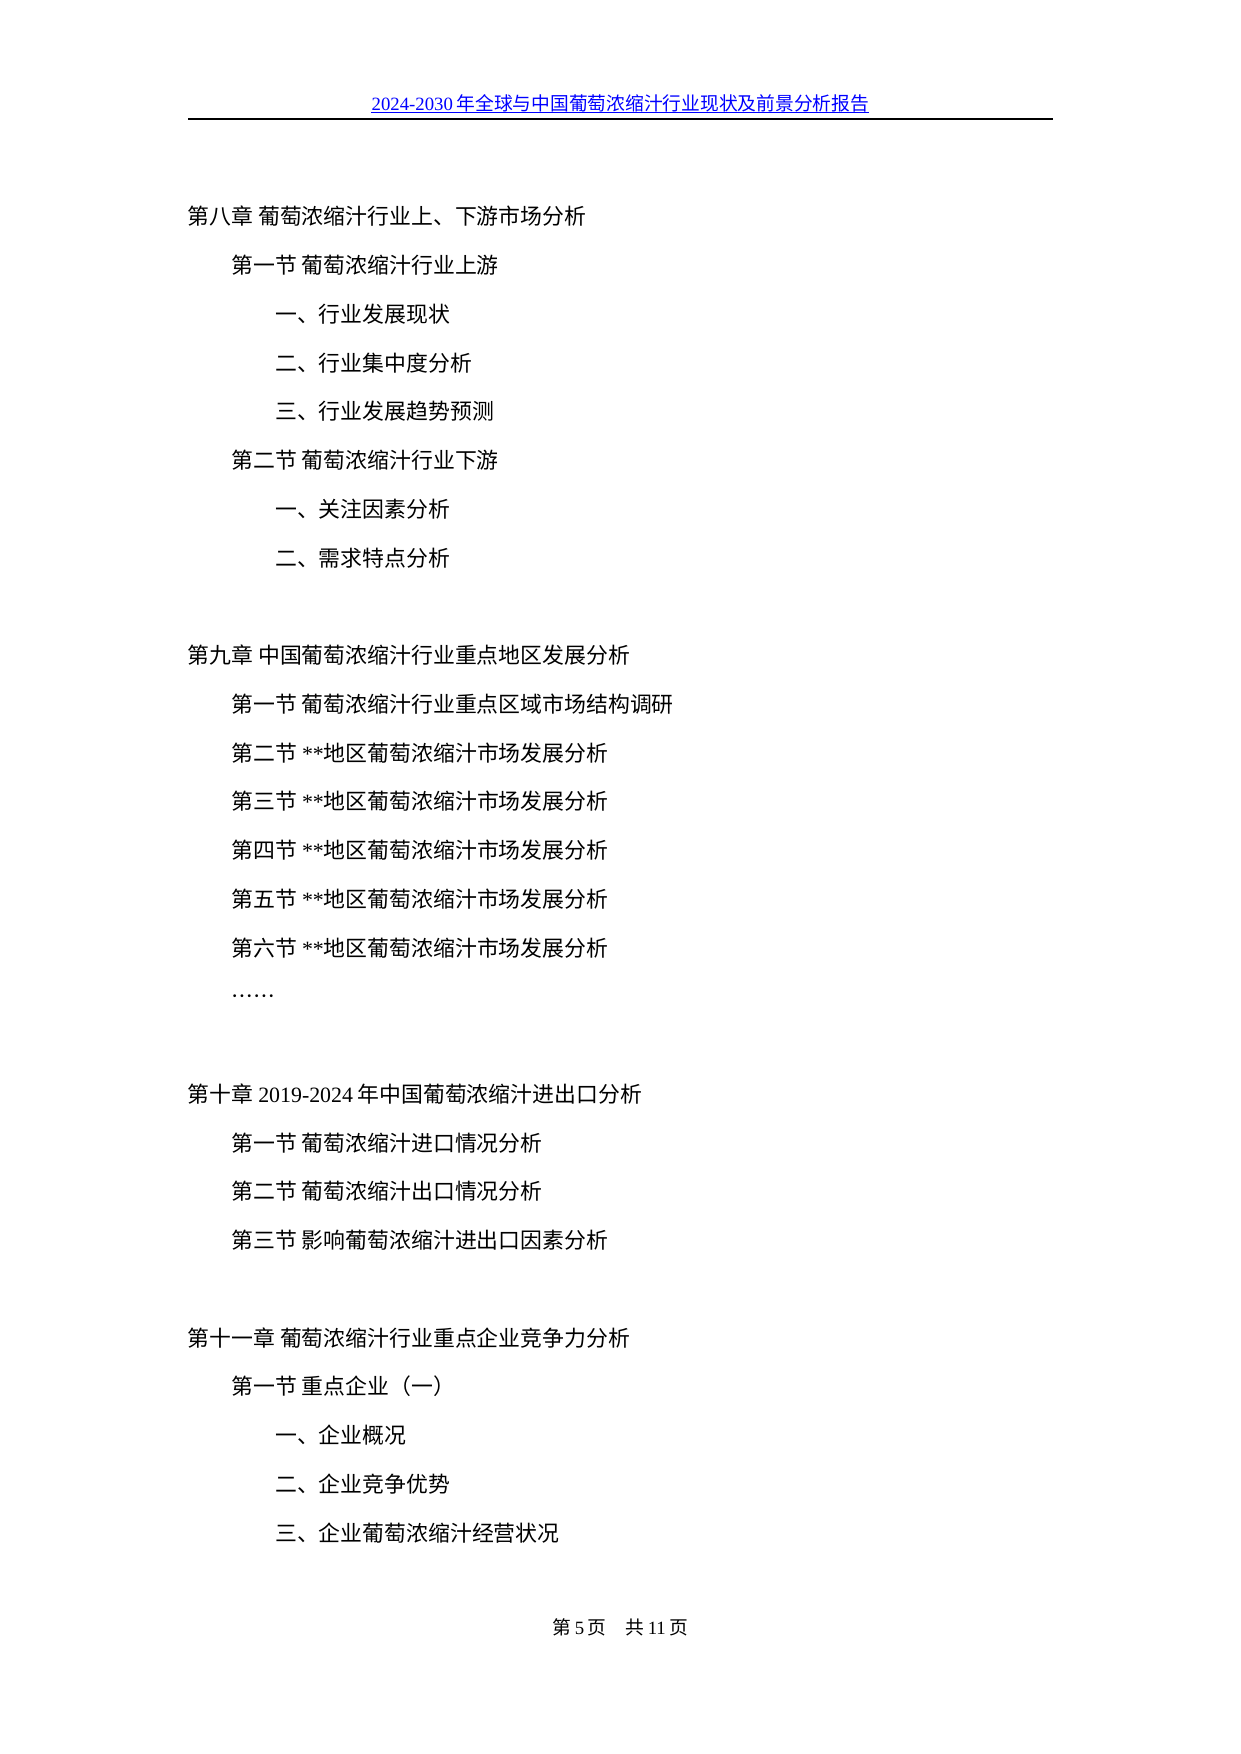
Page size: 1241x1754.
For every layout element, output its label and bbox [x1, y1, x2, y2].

text [187, 150, 1053, 1548]
